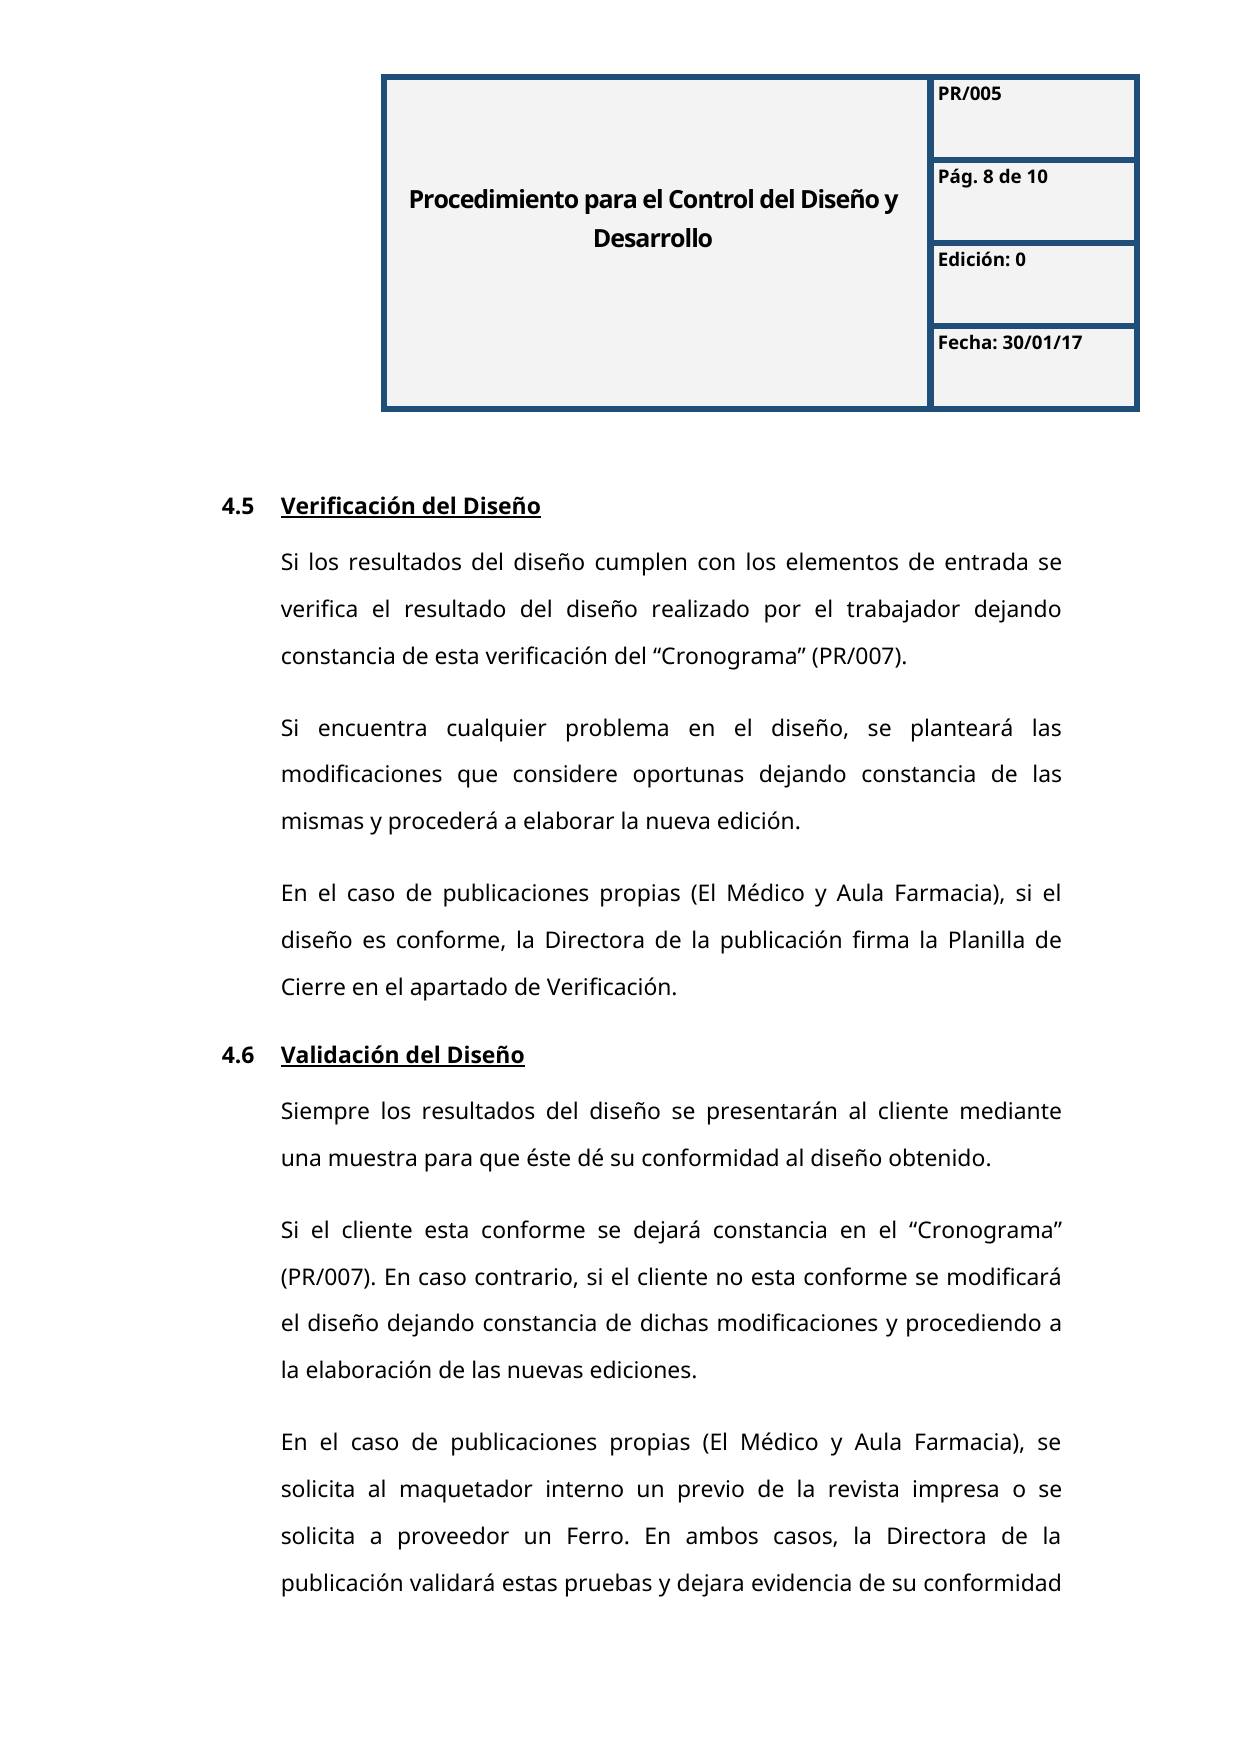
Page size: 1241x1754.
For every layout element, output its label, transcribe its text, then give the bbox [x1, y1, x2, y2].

text Si los resultados del diseño cumplen con los elementos de entrada se verifica el resultado del diseño realizado por el trabajador dejando constancia de esta verificación del “Cronograma” (PR/007). [281, 546, 1063, 671]
subtitle 4.6 Validación del Diseño [222, 1038, 1063, 1070]
subtitle 4.5 Verificación del Diseño [222, 489, 1063, 521]
text Si el cliente esta conforme se dejará constancia en el “Cronograma” (PR/007). En caso contrario, si el cliente no esta conforme se modificará el diseño dejando constancia de dichas modificaciones y procediendo a la elaboración de las nuevas ediciones. [281, 1213, 1063, 1385]
text En el caso de publicaciones propias (El Médico y Aula Farmacia), si el diseño es conforme, la Directora de la publicación firma la Planilla de Cierre en el apartado de Verificación. [281, 877, 1063, 1002]
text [281, 1426, 1063, 1598]
text Siempre los resultados del diseño se presentarán al cliente mediante una muestra para que éste dé su conformidad al diseño obtenido. [281, 1095, 1063, 1173]
text Si encuentra cualquier problema en el diseño, se planteará las modificaciones que considere oportunas dejando constancia de las mismas y procederá a elaborar la nueva edición. [281, 711, 1063, 836]
